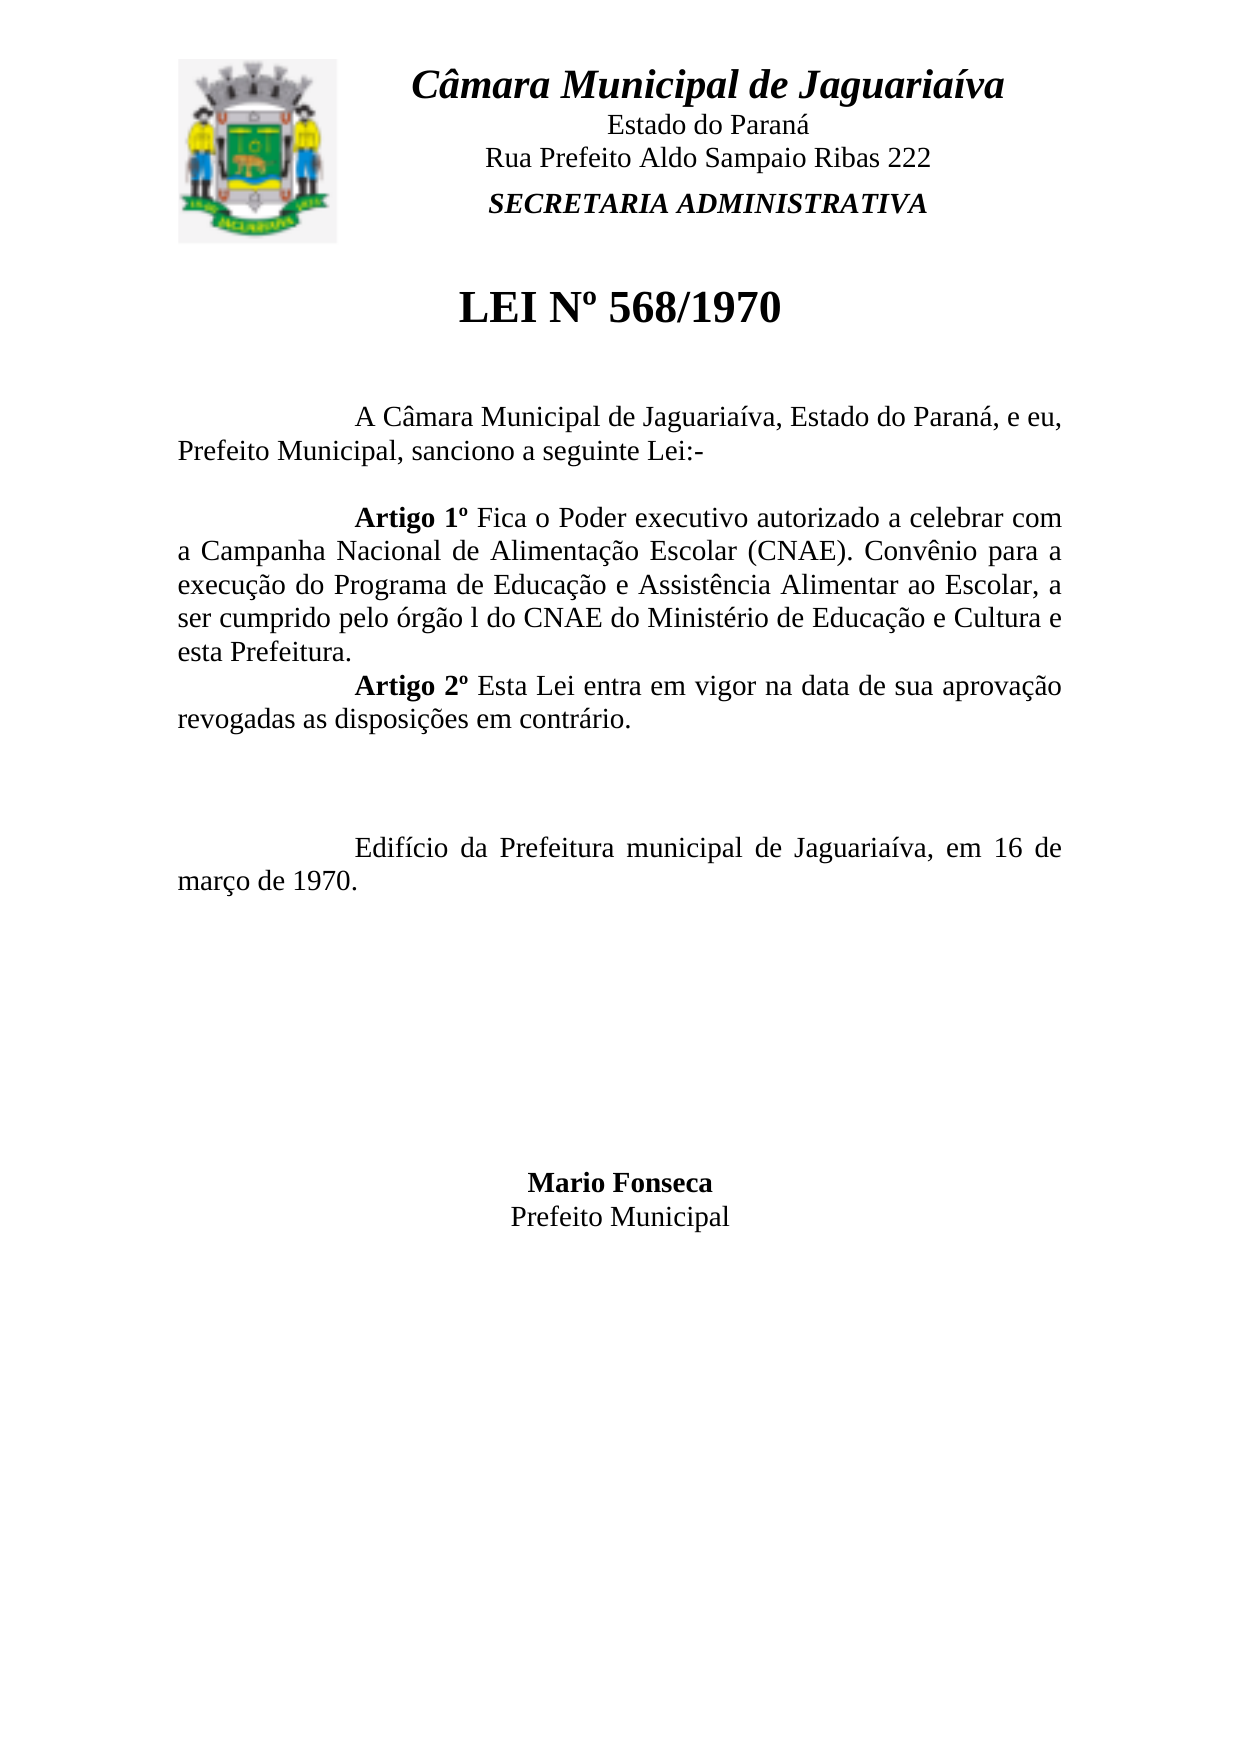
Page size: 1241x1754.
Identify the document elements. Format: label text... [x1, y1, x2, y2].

text Prefeito Municipal [177, 1199, 1063, 1232]
text Artigo 2º Esta Lei entra em vigor na data de sua aprovação revogadas as disposições em contrário. [177, 668, 1063, 735]
text Mario Fonseca [177, 1165, 1063, 1199]
text LEI Nº 568/1970 [177, 279, 1063, 332]
text Artigo 1º Fica o Poder executivo autorizado a celebrar com a Campanha Nacional de Alimentação Escolar (CNAE). Convênio para a execução do Programa de Educação e Assistência Alimentar ao Escolar, a ser cumprido pelo órgão l do CNAE do Ministério de Educação e Cultura e esta Prefeitura. [177, 500, 1063, 668]
text A Câmara Municipal de Jaguariaíva, Estado do Paraná, e eu, Prefeito Municipal, sanciono a seguinte Lei:- [177, 399, 1063, 466]
text Edifício da Prefeitura municipal de Jaguariaíva, em 16 de março de 1970. [177, 830, 1063, 897]
